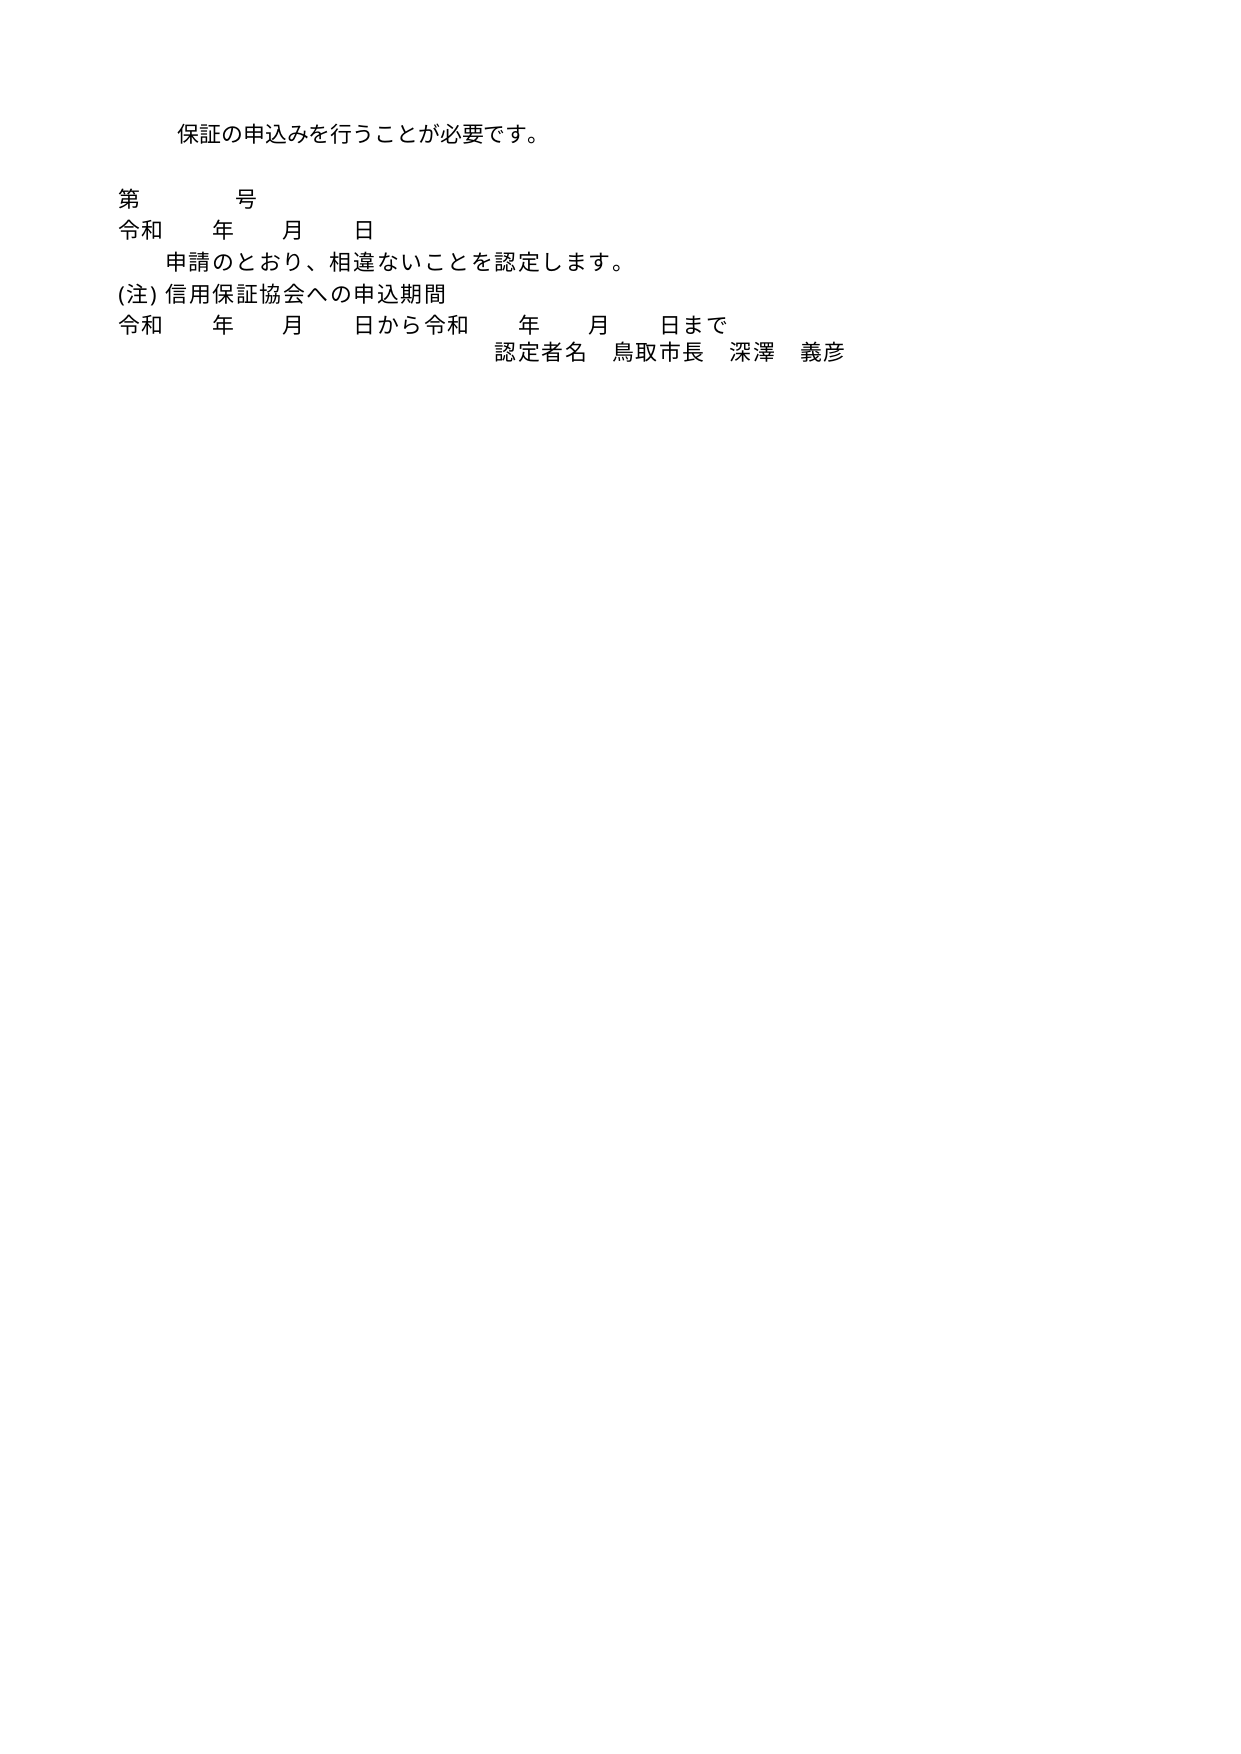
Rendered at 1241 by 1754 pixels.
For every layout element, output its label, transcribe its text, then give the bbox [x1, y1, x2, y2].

text 令和 年 月 日から令和 年 月 日まで [118, 308, 1122, 340]
text 申請のとおり、相違ないことを認定します。 [118, 245, 1122, 277]
text (注) 信用保証協会への申込期間 [118, 277, 1122, 308]
text 令和 年 月 日 [118, 213, 1122, 245]
text 認定者名 鳥取市長 深澤 義彦 [118, 340, 1122, 365]
text 第 号 [118, 182, 1122, 213]
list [140, 123, 1122, 148]
